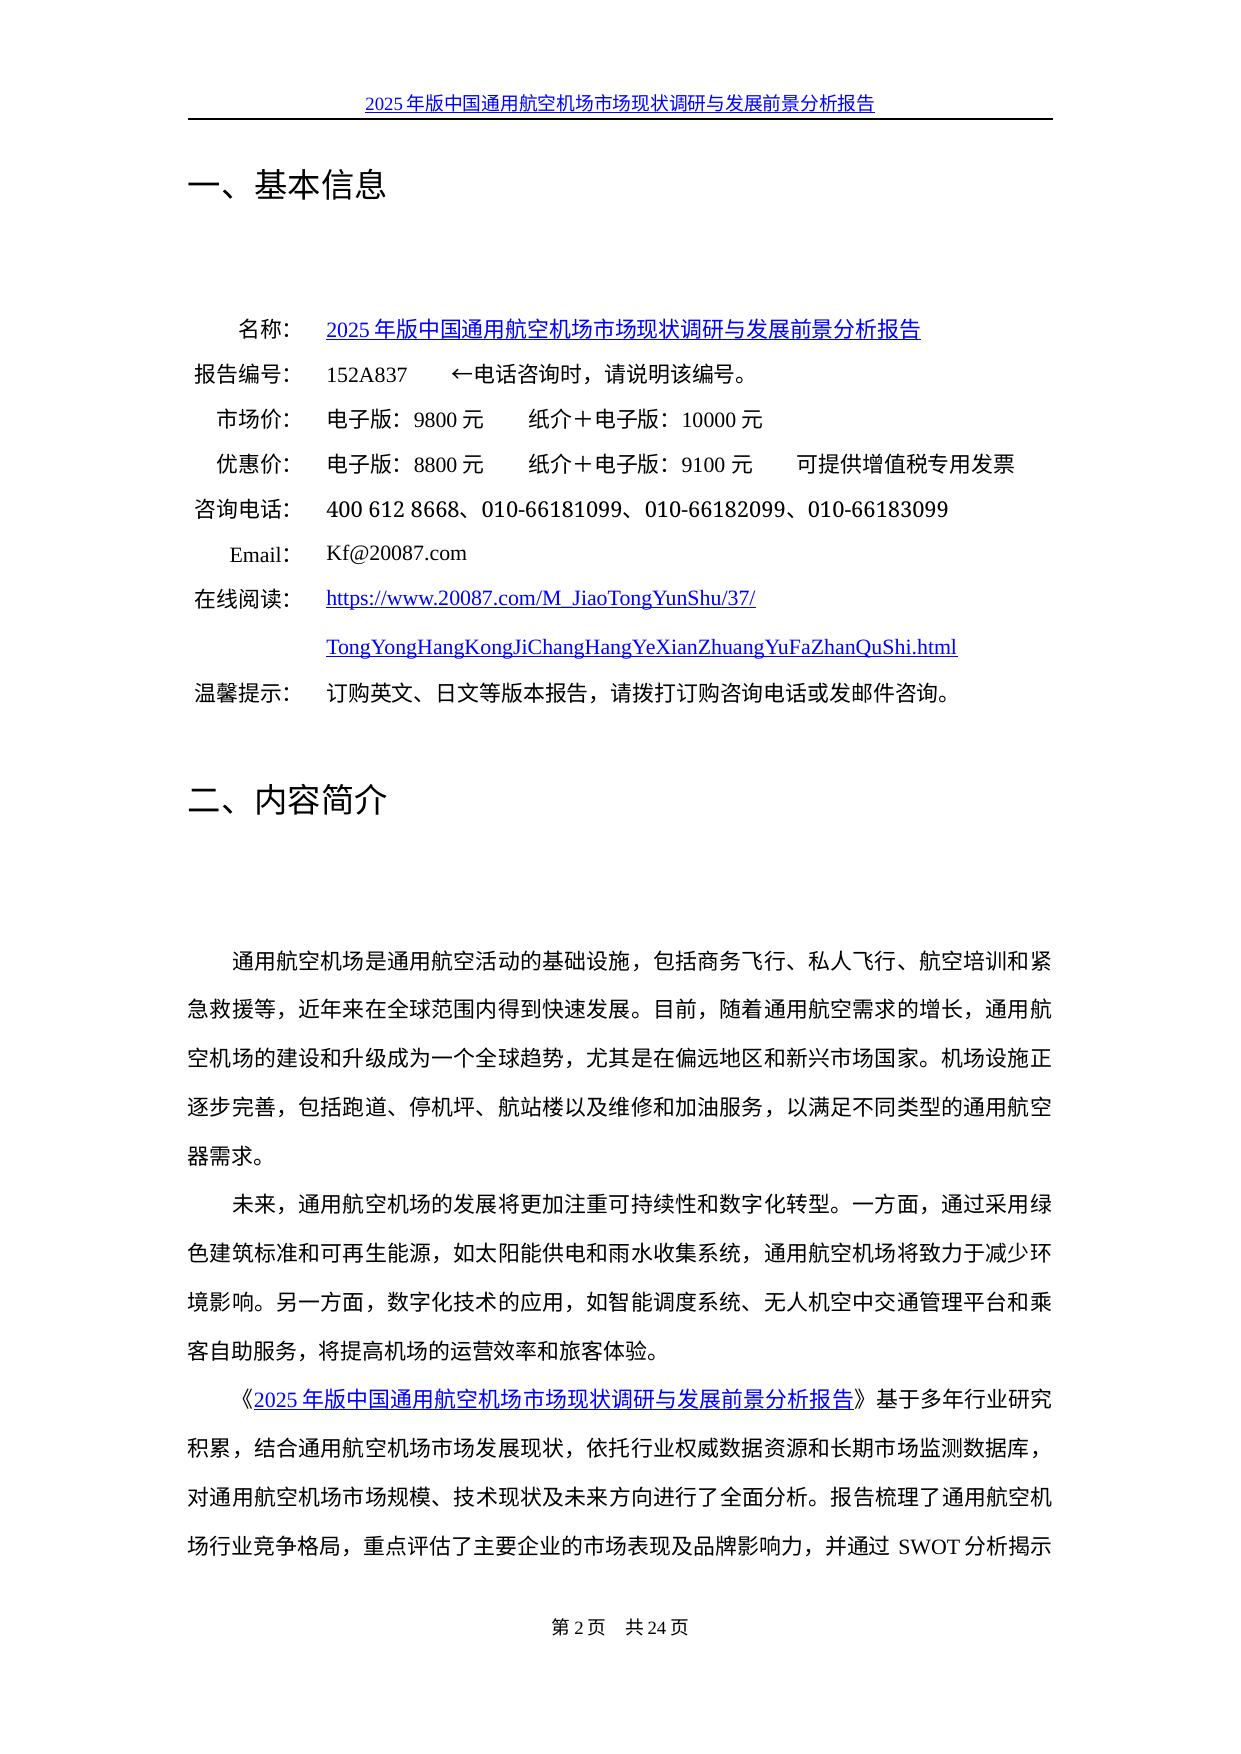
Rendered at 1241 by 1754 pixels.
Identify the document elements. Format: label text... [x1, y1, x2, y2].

table_cell Kf@20087.com [315, 537, 1073, 582]
table_cell 在线阅读： [167, 582, 315, 675]
table_cell [315, 582, 1073, 675]
table_cell 市场价： [167, 402, 315, 447]
table_cell 电子版：8800 元 纸介＋电子版：9100 元 可提供增值税专用发票 [315, 447, 1073, 492]
table_header 2025年版中国通用航空机场市场现状调研与发展前景分析报告 [315, 312, 1073, 357]
table_cell 咨询电话： [167, 492, 315, 537]
table_cell 400 612 8668、010-66181099、010-66182099、010-66183099 [315, 492, 1073, 537]
table_cell 电子版：9800 元 纸介＋电子版：10000 元 [315, 402, 1073, 447]
table_cell Email： [167, 537, 315, 582]
table_cell 优惠价： [167, 447, 315, 492]
table_cell 报告编号： [167, 357, 315, 402]
table_cell 温馨提示： [167, 675, 315, 720]
table_cell 152A837 ←电话咨询时，请说明该编号。 [315, 357, 1073, 402]
title 二、内容简介 [187, 766, 1053, 831]
title 一、基本信息 [187, 150, 1053, 215]
table_cell 订购英文、日文等版本报告，请拨打订购咨询电话或发邮件咨询。 [315, 675, 1073, 720]
table_header 名称： [167, 312, 315, 357]
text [187, 943, 1053, 1561]
